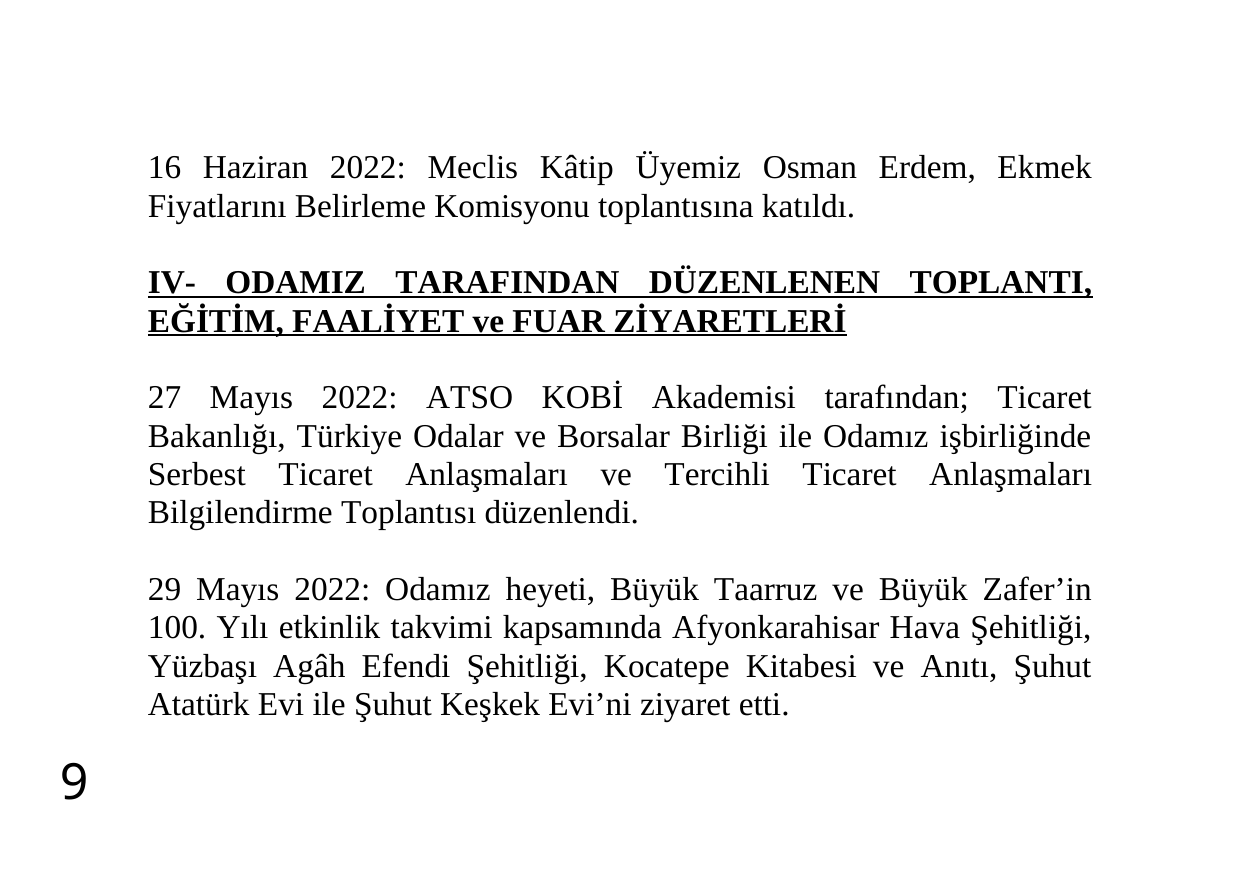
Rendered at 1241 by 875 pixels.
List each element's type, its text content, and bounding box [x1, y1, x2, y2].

text 16 Haziran 2022: Meclis Kâtip Üyemiz Osman Erdem, Ekmek Fiyatlarını Belirleme Komisyonu toplantısına katıldı. [148, 148, 1093, 224]
text 27 Mayıs 2022: ATSO KOBİ Akademisi tarafından; Ticaret Bakanlığı, Türkiye Odalar ve Borsalar Birliği ile Odamız işbirliğinde Serbest Ticaret Anlaşmaları ve Tercihli Ticaret Anlaşmaları Bilgilendirme Toplantısı düzenlendi. [148, 378, 1093, 531]
text 29 Mayıs 2022: Odamız heyeti, Büyük Taarruz ve Büyük Zafer’in 100. Yılı etkinlik takvimi kapsamında Afyonkarahisar Hava Şehitliği, Yüzbaşı Agâh Efendi Şehitliği, Kocatepe Kitabesi ve Anıtı, Şuhut Atatürk Evi ile Şuhut Keşkek Evi’ni ziyaret etti. [148, 569, 1093, 723]
text IV- ODAMIZ TARAFINDAN DÜZENLENEN TOPLANTI, EĞİTİM, FAALİYET ve FUAR ZİYARETLERİ [148, 263, 1093, 296]
text IV- ODAMIZ TARAFINDAN DÜZENLENEN TOPLANTI, EĞİTİM, FAALİYET ve FUAR ZİYARETLERİ [148, 298, 1093, 339]
